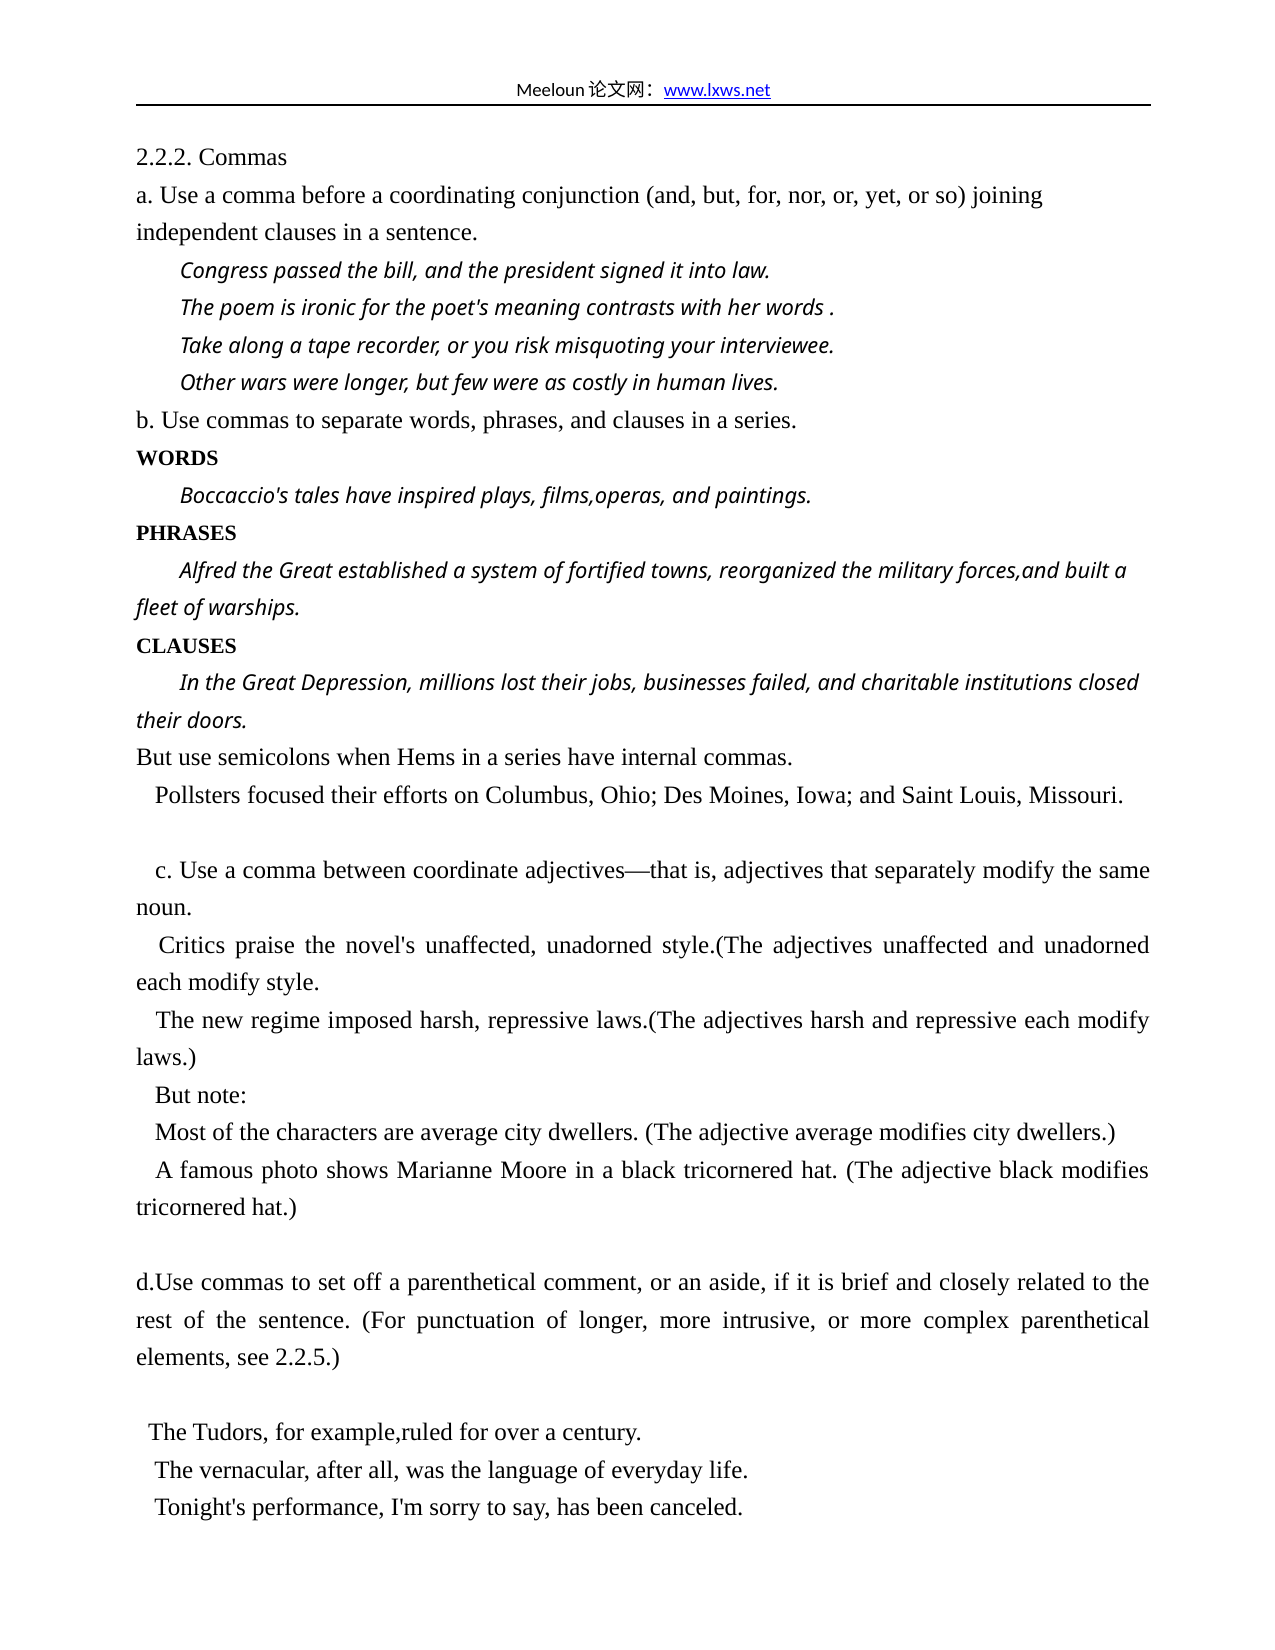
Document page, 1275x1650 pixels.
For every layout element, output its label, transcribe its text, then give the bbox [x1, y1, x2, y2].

text The Tudors, for example,ruled for over a century. The vernacular, after all, was the language of everyday life. Tonight's performance, I'm sorry to say, has been canceled. [136, 1411, 1151, 1523]
text The poem is ironic for the poet's meaning contrasts with her words . [136, 286, 1151, 323]
text Pollsters focused their efforts on Columbus, Ohio; Des Moines, Iowa; and Saint Louis, Missouri. c. Use a comma between coordinate adjectives—that is, adjectives that separately modify the same noun. Critics praise the novel's unaffected, unadorned style.(The adjectives unaffected and unadorned each modify style. The new regime imposed harsh, repressive laws.(The adjectives harsh and repressive each modify laws.) But note: Most of the characters are average city dwellers. (The adjective average modifies city dwellers.) A famous photo shows Marianne Moore in a black tricornered hat. (The adjective black modifies tricornered hat.) d.Use commas to set off a parenthetical comment, or an aside, if it is brief and closely related to the rest of the sentence. (For punctuation of longer, more intrusive, or more complex parenthetical elements, see 2.2.5.) [136, 773, 1151, 1411]
text In the Great Depression, millions lost their jobs, businesses failed, and charitable institutions closed their doors. [136, 661, 1151, 736]
text WORDS [136, 436, 1151, 473]
text Other wars were longer, but few were as costly in human lives. [136, 361, 1151, 398]
text Congress passed the bill, and the president signed it into law. [136, 248, 1151, 286]
text But use semicolons when Hems in a series have internal commas. [136, 736, 1151, 773]
text a. Use a comma before a coordinating conjunction (and, but, for, nor, or, yet, or so) joining independent clauses in a sentence. [136, 173, 1151, 248]
text 2.2.2. Commas [136, 136, 1151, 173]
text CLAUSES [136, 623, 1151, 661]
text b. Use commas to separate words, phrases, and clauses in a series. [136, 398, 1151, 436]
text PHRASES [136, 511, 1151, 548]
text Alfred the Great established a system of fortified towns, reorganized the military forces,and built a fleet of warships. [136, 548, 1151, 623]
text Take along a tape recorder, or you risk misquoting your interviewee. [136, 323, 1151, 361]
text Boccaccio's tales have inspired plays, films,operas, and paintings. [136, 473, 1151, 511]
